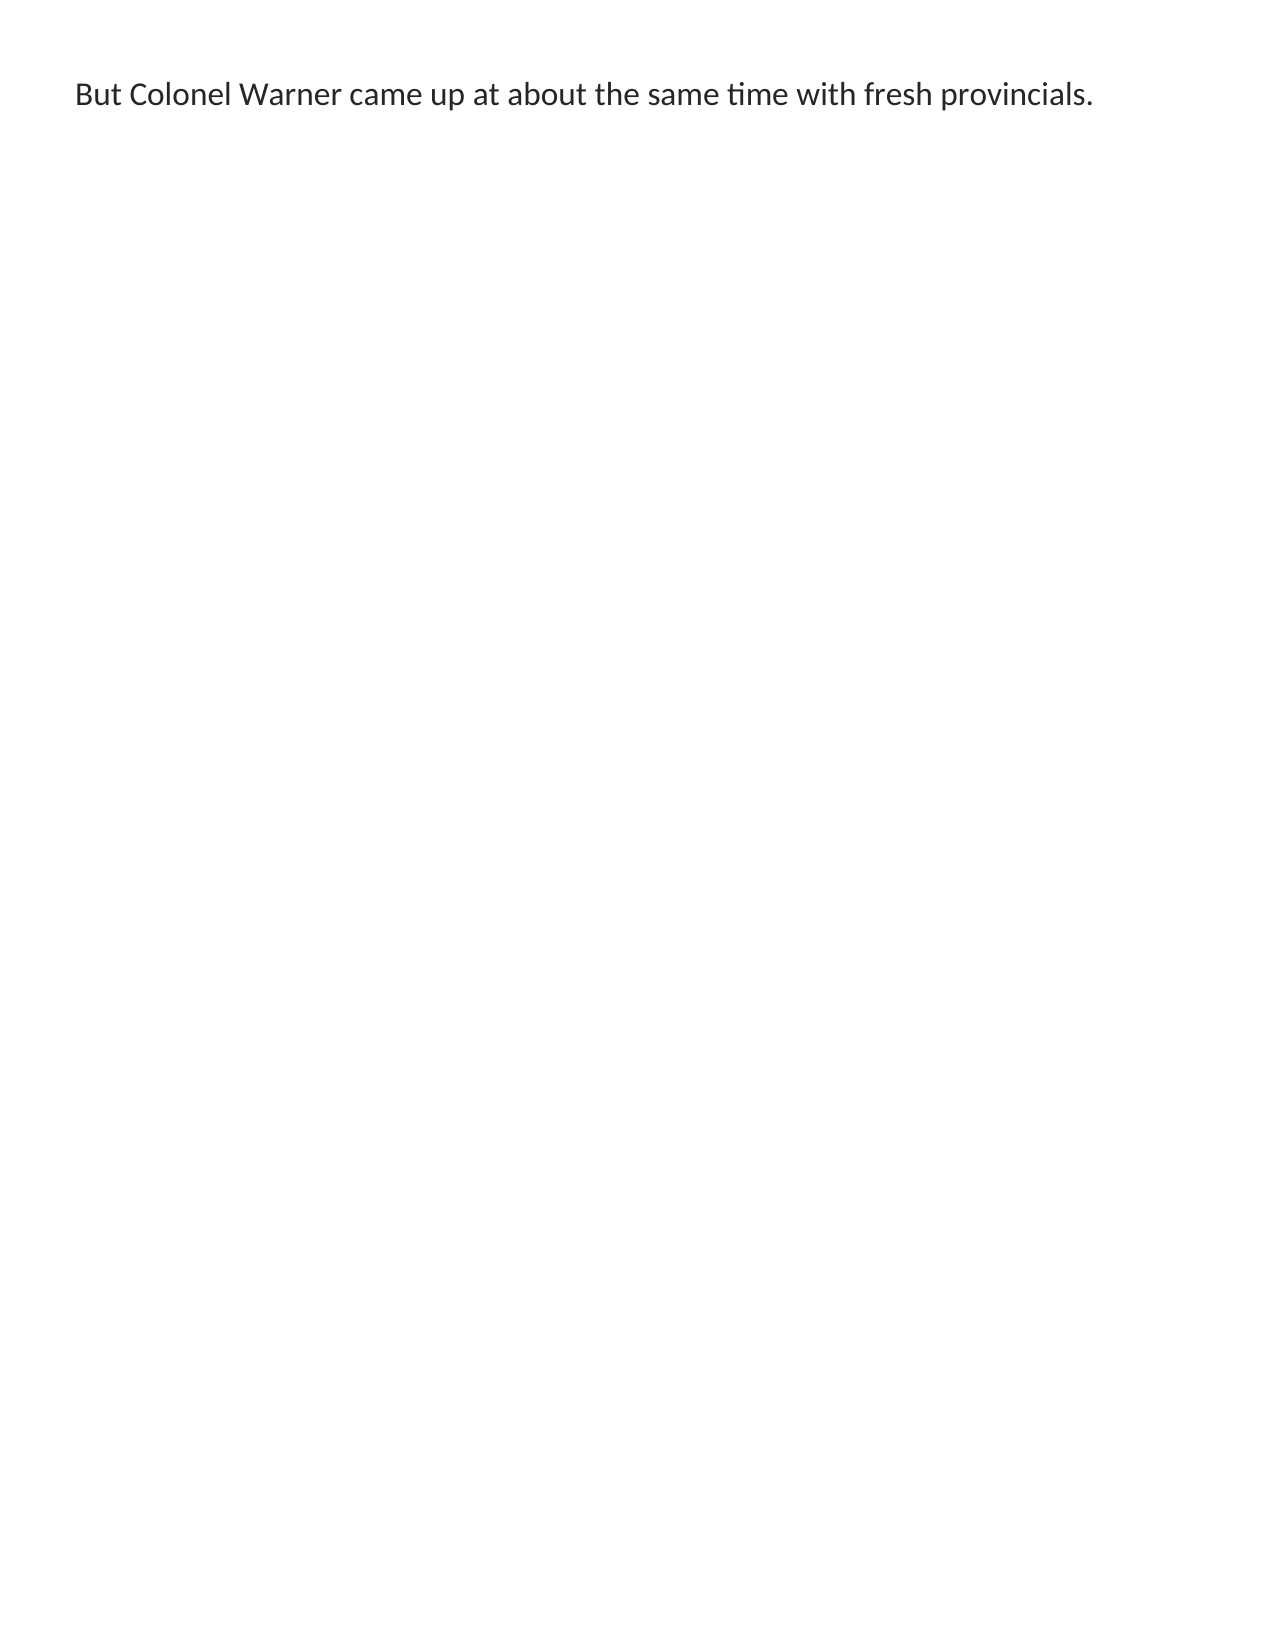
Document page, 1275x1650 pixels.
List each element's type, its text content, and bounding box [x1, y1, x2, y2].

text But Colonel Warner came up at about the same time with fresh provincials. [75, 73, 1212, 114]
